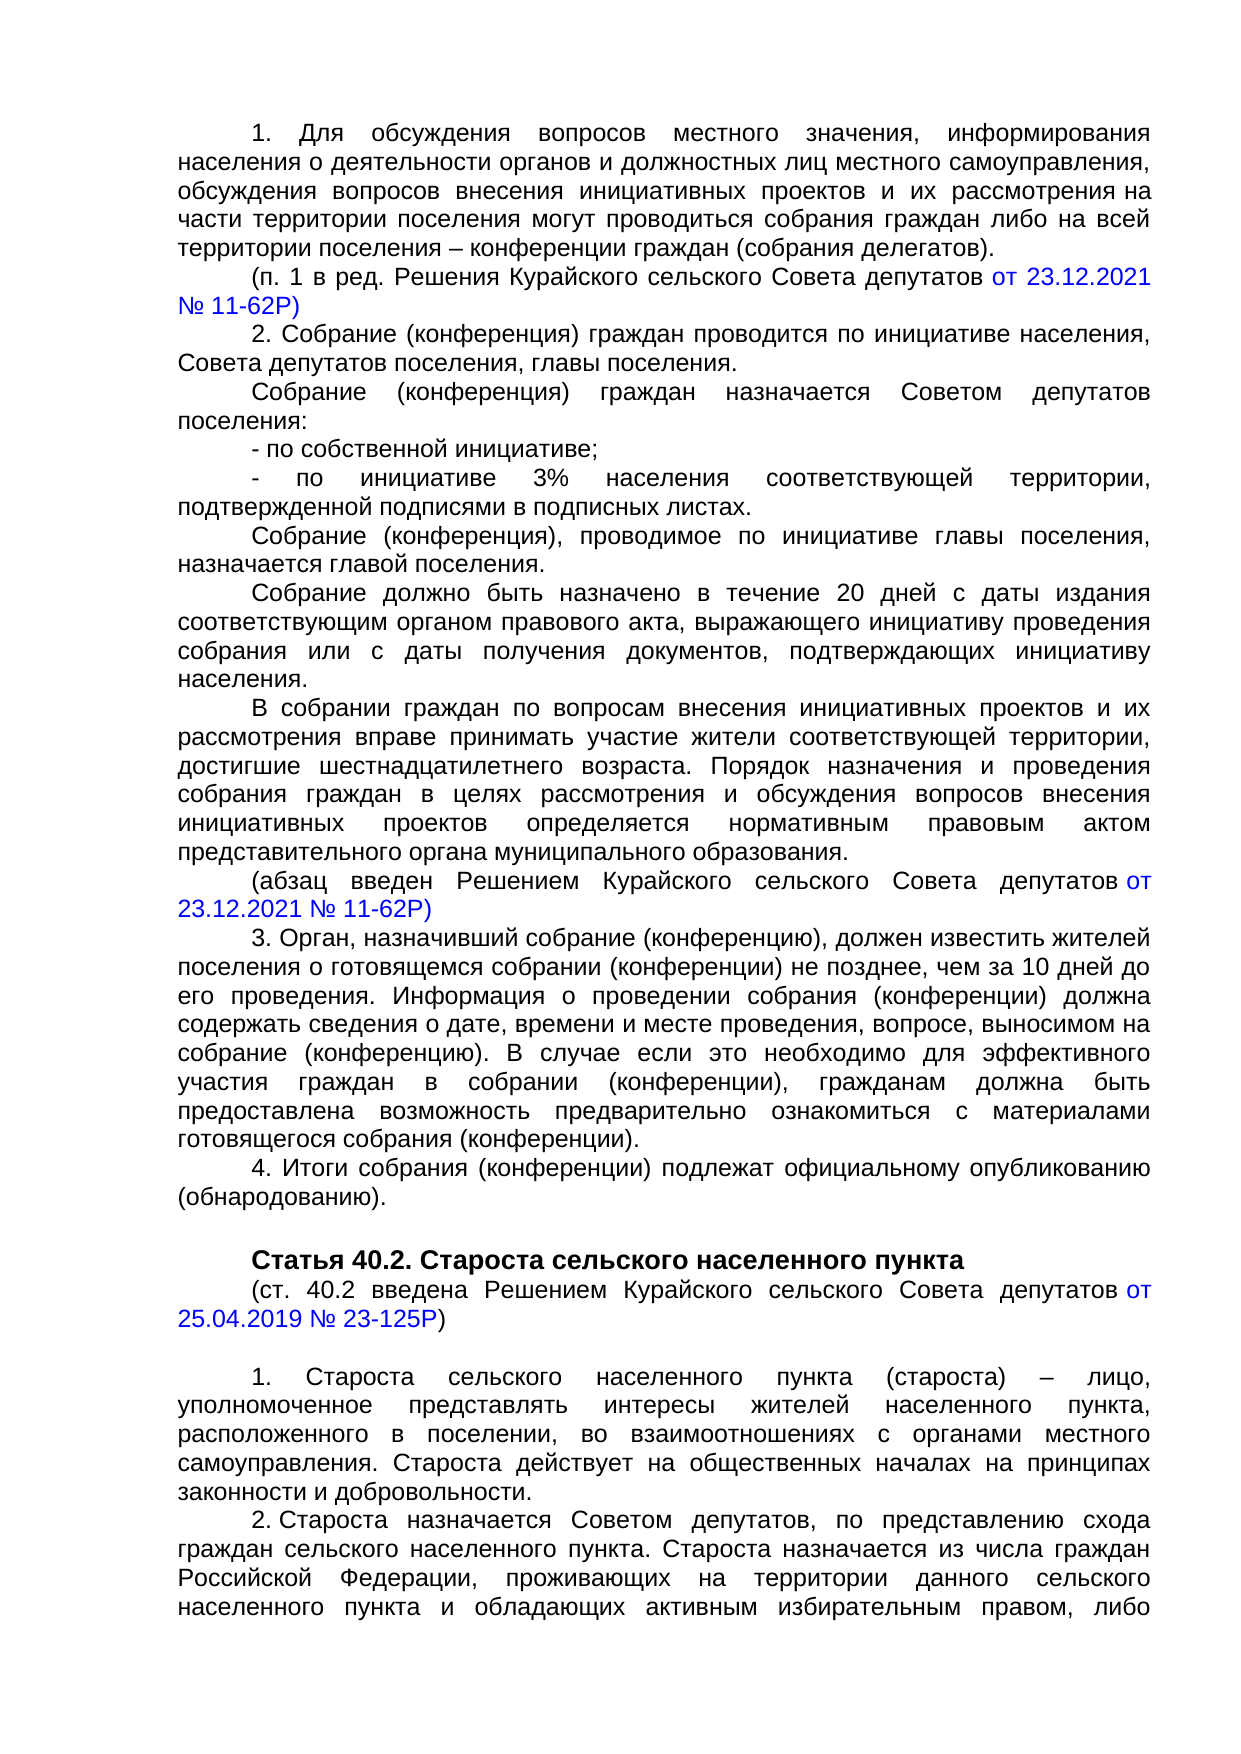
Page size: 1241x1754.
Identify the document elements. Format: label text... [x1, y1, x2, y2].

text Собрание (конференция), проводимое по инициативе главы поселения, назначается главой поселения. [177, 521, 1152, 578]
text В собрании граждан по вопросам внесения инициативных проектов и их рассмотрения вправе принимать участие жители соответствующей территории, достигшие шестнадцатилетнего возраста. Порядок назначения и проведения собрания граждан в целях рассмотрения и обсуждения вопросов внесения инициативных проектов определяется нормативным правовым актом представительного органа муниципального образования. [177, 693, 1152, 866]
text - по инициативе 3% населения соответствующей территории, подтвержденной подписями в подписных листах. [177, 463, 1152, 521]
text 2. Собрание (конференция) граждан проводится по инициативе населения, Совета депутатов поселения, главы поселения. [177, 319, 1152, 377]
text 1. Для обсуждения вопросов местного значения, информирования населения о деятельности органов и должностных лиц местного самоуправления, обсуждения вопросов внесения инициативных проектов и их рассмотрения на части территории поселения могут проводиться собрания граждан либо на всей территории поселения – конференции граждан (собрания делегатов). [177, 118, 1152, 262]
text Собрание (конференция) граждан назначается Советом депутатов поселения: [177, 377, 1152, 434]
text (ст. 40.2 введена Решением Курайского сельского Совета депутатов от 25.04.2019 № 23-125Р) [177, 1275, 1152, 1333]
text Статья 40.2. Староста сельского населенного пункта [177, 1244, 1152, 1275]
text (абзац введен Решением Курайского сельского Совета депутатов от 23.12.2021 № 11-62Р) [177, 866, 1152, 923]
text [177, 1505, 1152, 1620]
text 1. Староста сельского населенного пункта (староста) – лицо, уполномоченное представлять интересы жителей населенного пункта, расположенного в поселении, во взаимоотношениях с органами местного самоуправления. Староста действует на общественных началах на принципах законности и добровольности. [177, 1362, 1152, 1505]
text Собрание должно быть назначено в течение 20 дней с даты издания соответствующим органом правового акта, выражающего инициативу проведения собрания или с даты получения документов, подтверждающих инициативу населения. [177, 578, 1152, 693]
text 3. Орган, назначивший собрание (конференцию), должен известить жителей поселения о готовящемся собрании (конференции) не позднее, чем за 10 дней до его проведения. Информация о проведении собрания (конференции) должна содержать сведения о дате, времени и месте проведения, вопросе, выносимом на собрание (конференцию). В случае если это необходимо для эффективного участия граждан в собрании (конференции), гражданам должна быть предоставлена возможность предварительно ознакомиться с материалами готовящегося собрания (конференции). [177, 923, 1152, 1153]
text 4. Итоги собрания (конференции) подлежат официальному опубликованию (обнародованию). [177, 1153, 1152, 1211]
text - по собственной инициативе; [177, 434, 1152, 463]
text (п. 1 в ред. Решения Курайского сельского Совета депутатов от 23.12.2021 № 11-62Р) [177, 262, 1152, 319]
